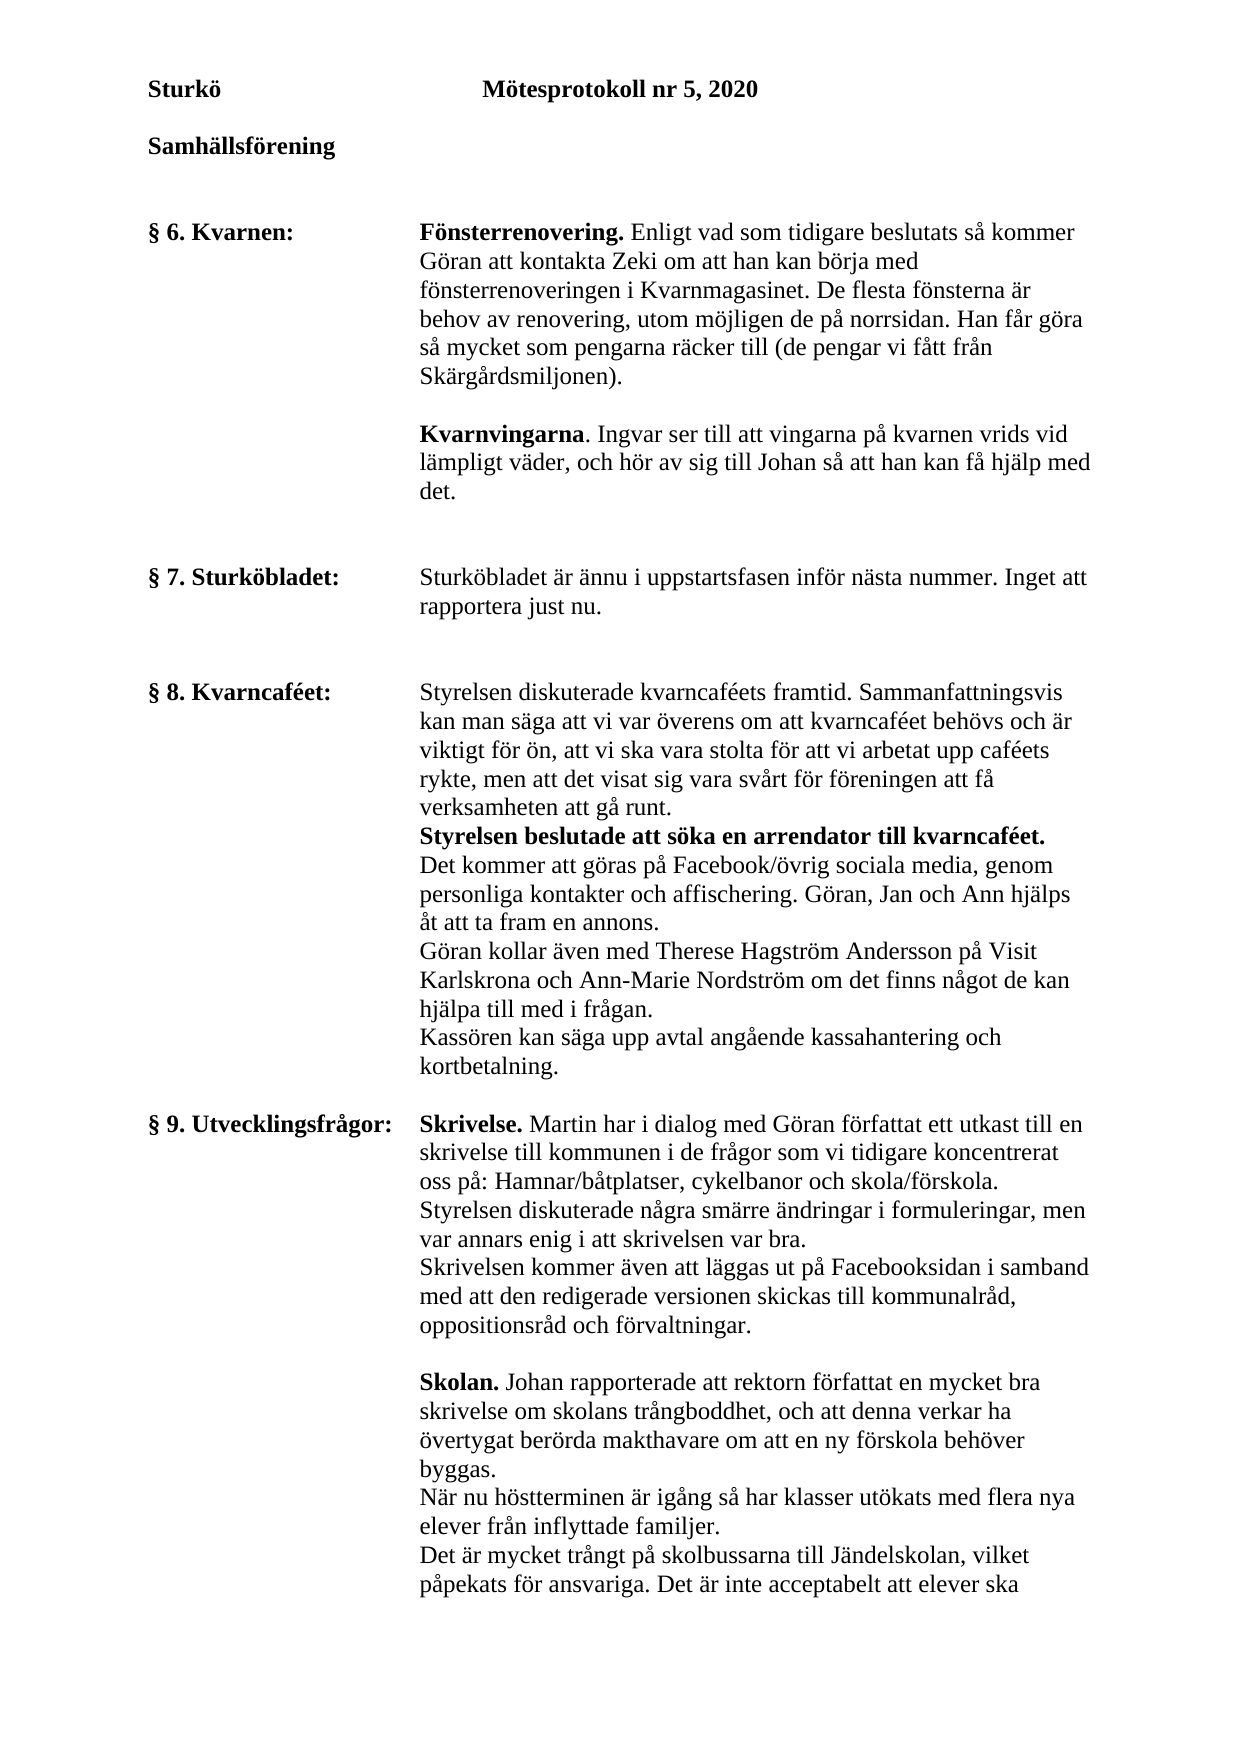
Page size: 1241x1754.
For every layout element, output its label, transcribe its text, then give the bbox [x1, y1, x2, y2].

text Kassören kan säga upp avtal angående kassahantering och kortbetalning. [148, 1022, 1093, 1080]
text Kvarnvingarna. Ingvar ser till att vingarna på kvarnen vrids vid lämpligt väder, och hör av sig till Johan så att han kan få hjälp med det. [419, 419, 1093, 505]
text § 8. Kvarncaféet: Styrelsen diskuterade kvarncaféets framtid. Sammanfattningsvis kan man säga att vi var överens om att kvarncaféet behövs och är viktigt för ön, att vi ska vara stolta för att vi arbetat upp caféets rykte, men att det visat sig vara svårt för föreningen att få verksamheten att gå runt. [148, 677, 1093, 821]
text § 6. Kvarnen: Fönsterrenovering. Enligt vad som tidigare beslutats så kommer Göran att kontakta Zeki om att han kan börja med fönsterrenoveringen i Kvarnmagasinet. De flesta fönsterna är behov av renovering, utom möjligen de på norrsidan. Han får göra så mycket som pengarna räcker till (de pengar vi fått från Skärgårdsmiljonen). [148, 217, 1093, 390]
text Styrelsen diskuterade några smärre ändringar i formuleringar, men var annars enig i att skrivelsen var bra. [148, 1195, 1093, 1252]
text När nu höstterminen är igång så har klasser utökats med flera nya elever från inflyttade familjer. [148, 1482, 1093, 1540]
text Skolan. Johan rapporterade att rektorn författat en mycket bra skrivelse om skolans trångboddhet, och att denna verkar ha övertygat berörda makthavare om att en ny förskola behöver byggas. [148, 1367, 1093, 1482]
text Styrelsen beslutade att söka en arrendator till kvarncaféet. [148, 821, 1093, 850]
text § 7. Sturköbladet: Sturköbladet är ännu i uppstartsfasen inför nästa nummer. Inget att rapportera just nu. [148, 562, 1093, 620]
text Skrivelsen kommer även att läggas ut på Facebooksidan i samband med att den redigerade versionen skickas till kommunalråd, oppositionsråd och förvaltningar. [148, 1252, 1093, 1339]
text Det kommer att göras på Facebook/övrig sociala media, genom personliga kontakter och affischering. Göran, Jan och Ann hjälps åt att ta fram en annons. [148, 850, 1093, 936]
text § 9. Utvecklingsfrågor: Skrivelse. Martin har i dialog med Göran författat ett utkast till en skrivelse till kommunen i de frågor som vi tidigare koncentrerat oss på: Hamnar/båtplatser, cykelbanor och skola/förskola. [148, 1109, 1093, 1195]
text Göran kollar även med Therese Hagström Andersson på Visit Karlskrona och Ann-Marie Nordström om det finns något de kan hjälpa till med i frågan. [148, 936, 1093, 1022]
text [148, 1540, 1093, 1597]
